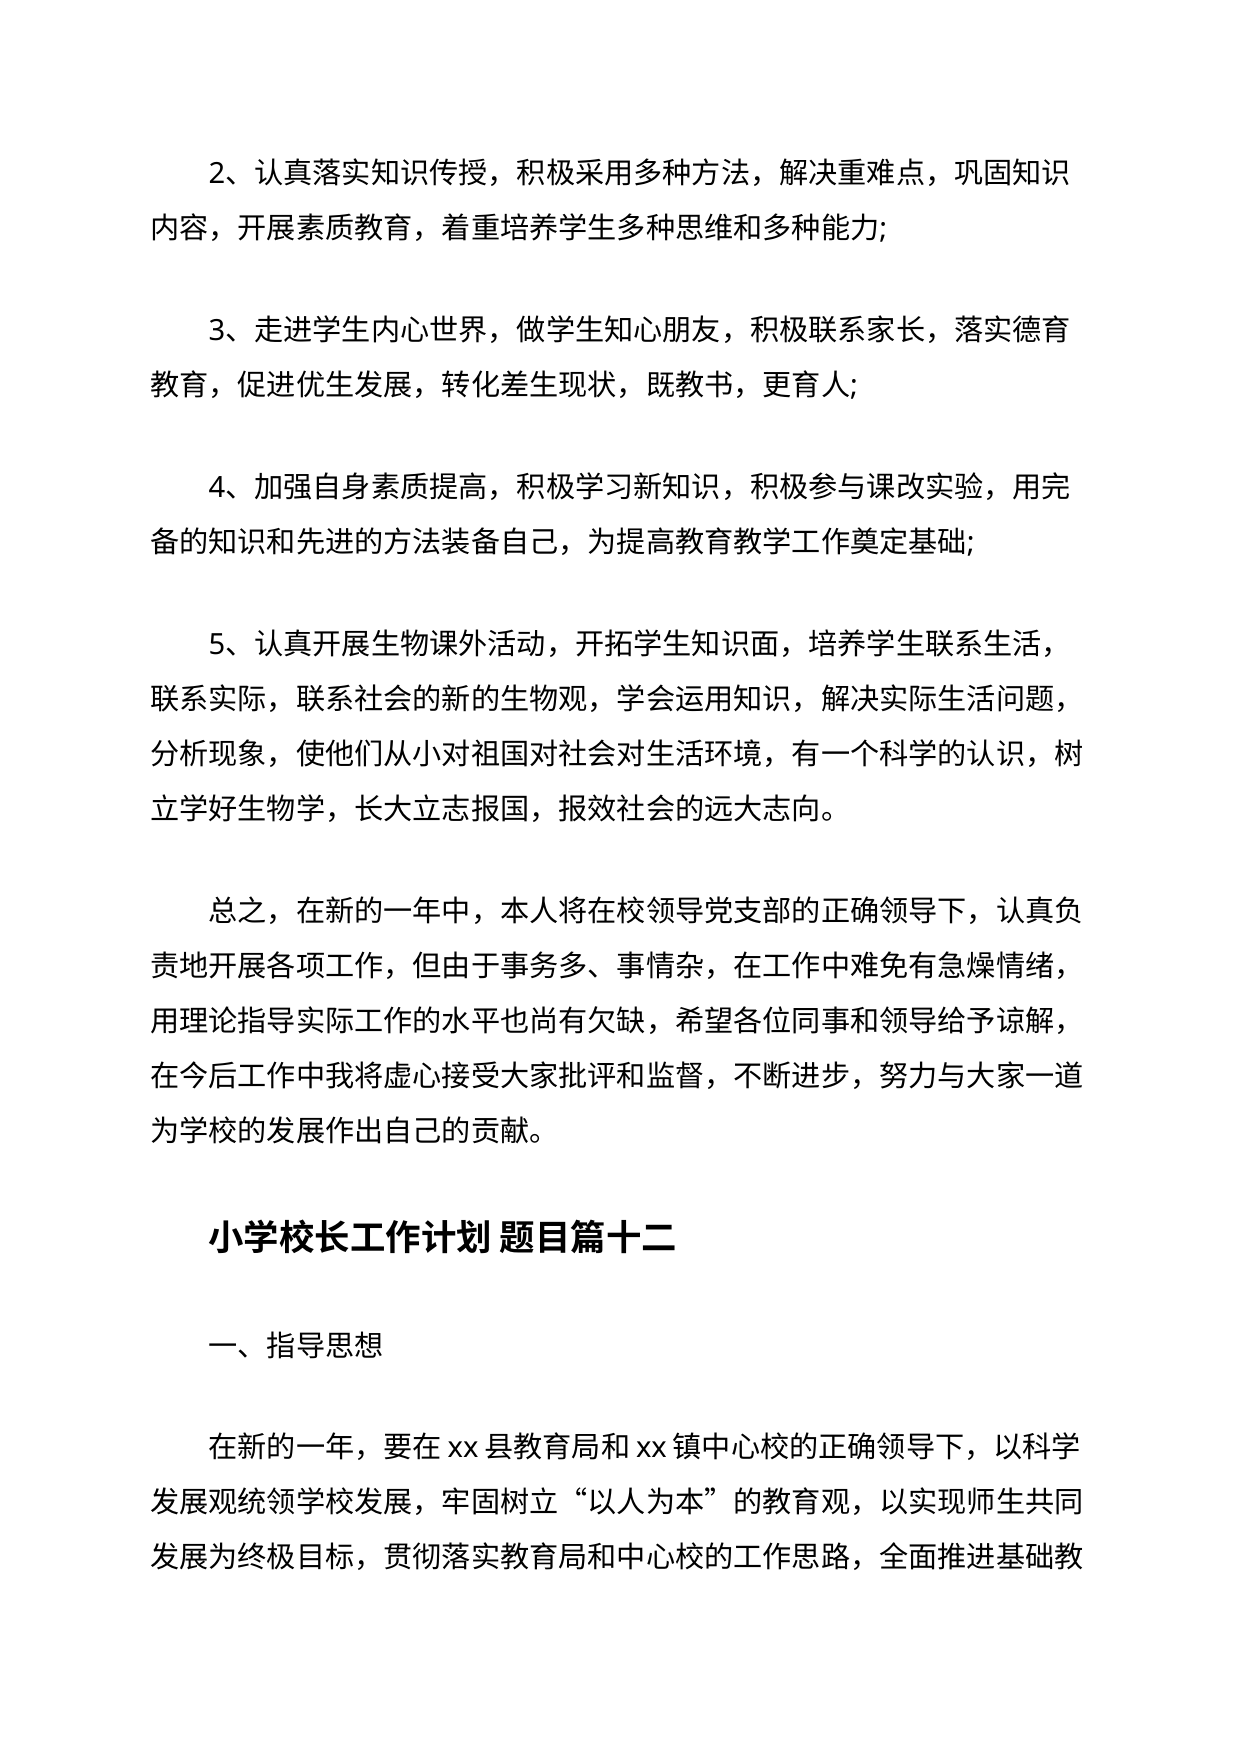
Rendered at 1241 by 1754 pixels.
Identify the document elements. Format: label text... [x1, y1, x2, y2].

text 5、认真开展生物课外活动，开拓学生知识面，培养学生联系生活，联系实际，联系社会的新的生物观，学会运用知识，解决实际生活问题，分析现象，使他们从小对祖国对社会对生活环境，有一个科学的认识，树立学好生物学，长大立志报国，报效社会的远大志向。 [150, 621, 1090, 828]
text 4、加强自身素质提高，积极学习新知识，积极参与课改实验，用完备的知识和先进的方法装备自己，为提高教育教学工作奠定基础; [150, 464, 1090, 561]
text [150, 1424, 1090, 1576]
text 2、认真落实知识传授，积极采用多种方法，解决重难点，巩固知识内容，开展素质教育，着重培养学生多种思维和多种能力; [150, 150, 1090, 247]
text 一、指导思想 [150, 1322, 1090, 1364]
text 3、走进学生内心世界，做学生知心朋友，积极联系家长，落实德育教育，促进优生发展，转化差生现状，既教书，更育人; [150, 307, 1090, 404]
text 总之，在新的一年中，本人将在校领导党支部的正确领导下，认真负责地开展各项工作，但由于事务多、事情杂，在工作中难免有急燥情绪，用理论指导实际工作的水平也尚有欠缺，希望各位同事和领导给予谅解，在今后工作中我将虚心接受大家批评和监督，不断进步，努力与大家一道为学校的发展作出自己的贡献。 [150, 887, 1090, 1149]
text 小学校长工作计划 题目篇十二 [150, 1209, 1090, 1260]
